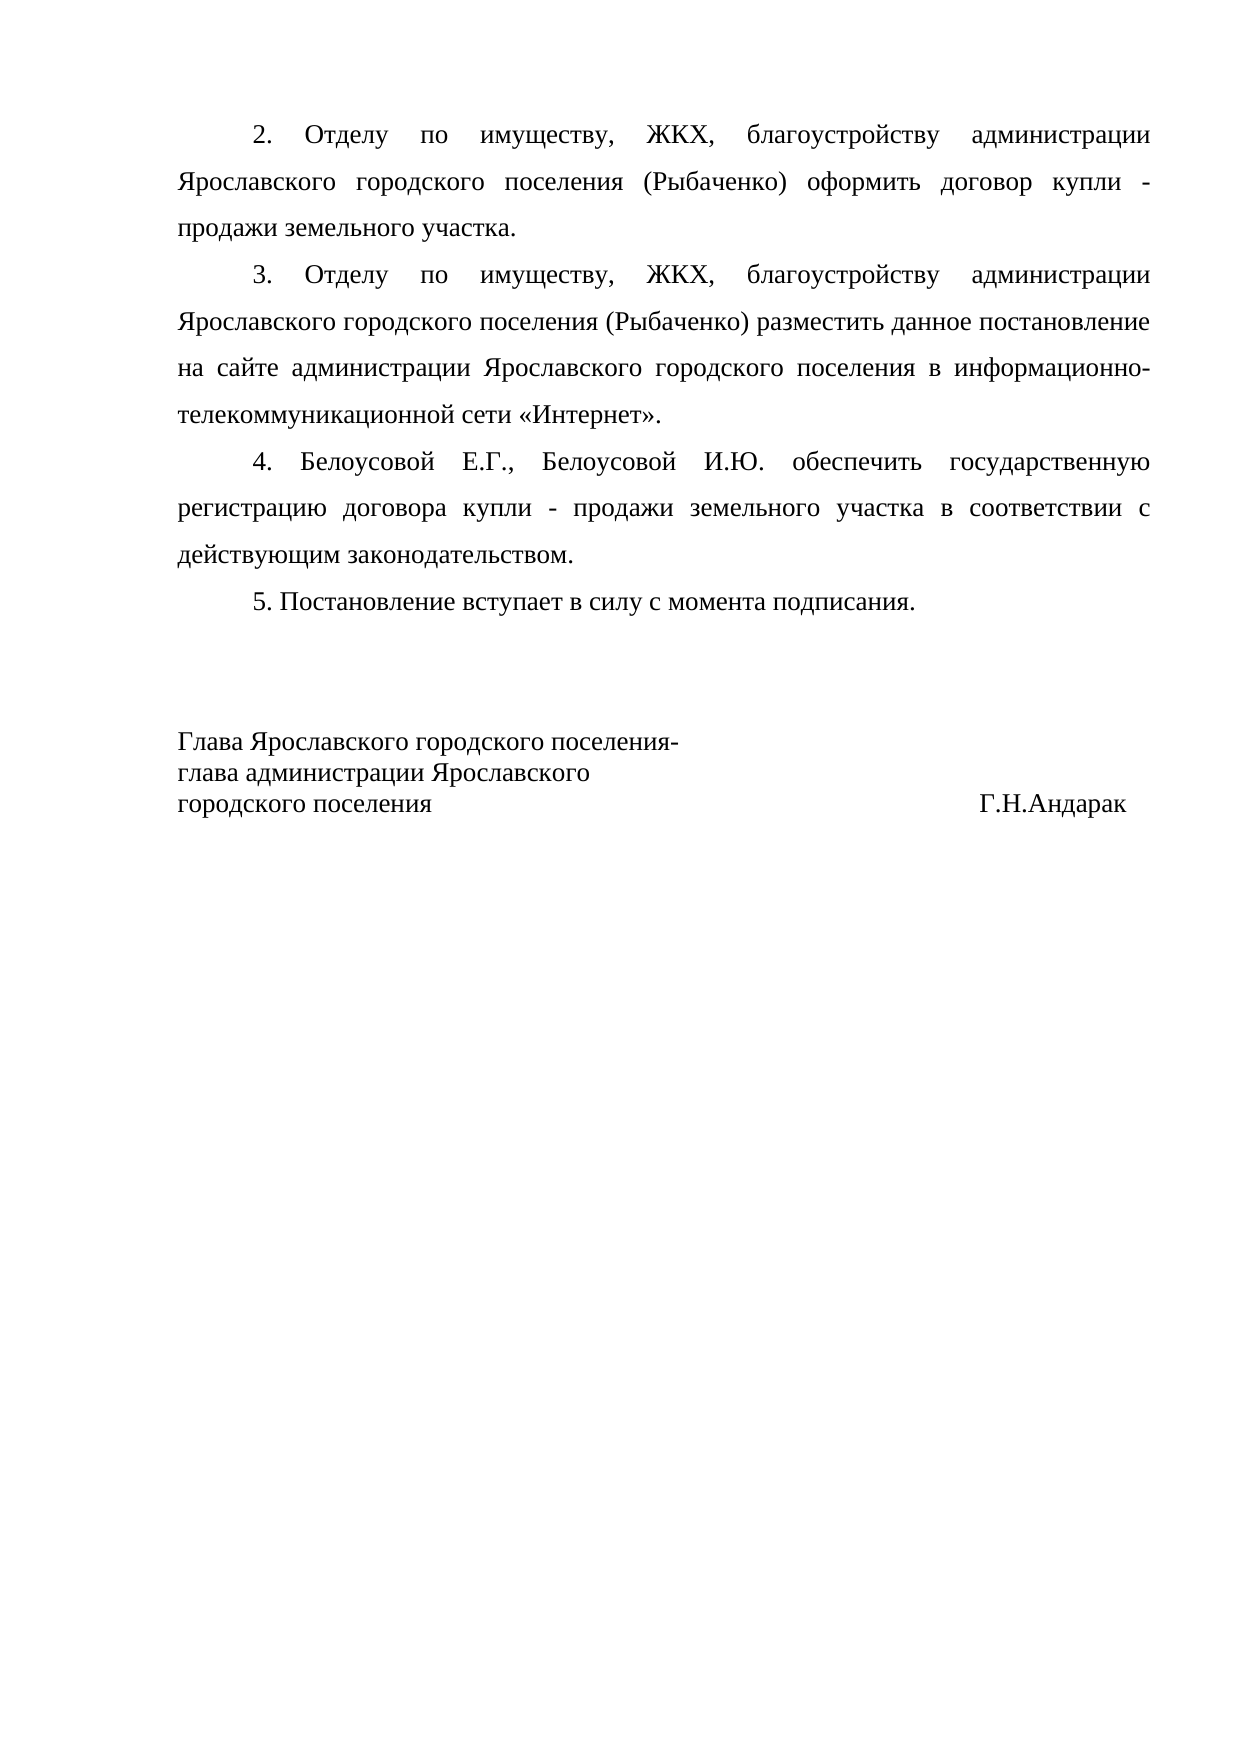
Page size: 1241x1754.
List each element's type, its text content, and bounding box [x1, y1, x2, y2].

table_header Глава Ярославского городского поселения- глава администрации Ярославского городского поселения Г.Н.Андарак [166, 725, 1176, 849]
text 2. Отделу по имуществу, ЖКХ, благоустройству администрации Ярославского городского поселения (Рыбаченко) оформить договор купли - продажи земельного участка. [177, 118, 1152, 243]
text 5. Постановление вступает в силу с момента подписания. [177, 585, 1152, 616]
text 3. Отделу по имуществу, ЖКХ, благоустройству администрации Ярославского городского поселения (Рыбаченко) разместить данное постановление на сайте администрации Ярославского городского поселения в информационно-телекоммуникационной сети «Интернет». [177, 258, 1152, 429]
text 4. Белоусовой Е.Г., Белоусовой И.Ю. обеспечить государственную регистрацию договора купли - продажи земельного участка в соответствии с действующим законодательством. [177, 445, 1152, 569]
